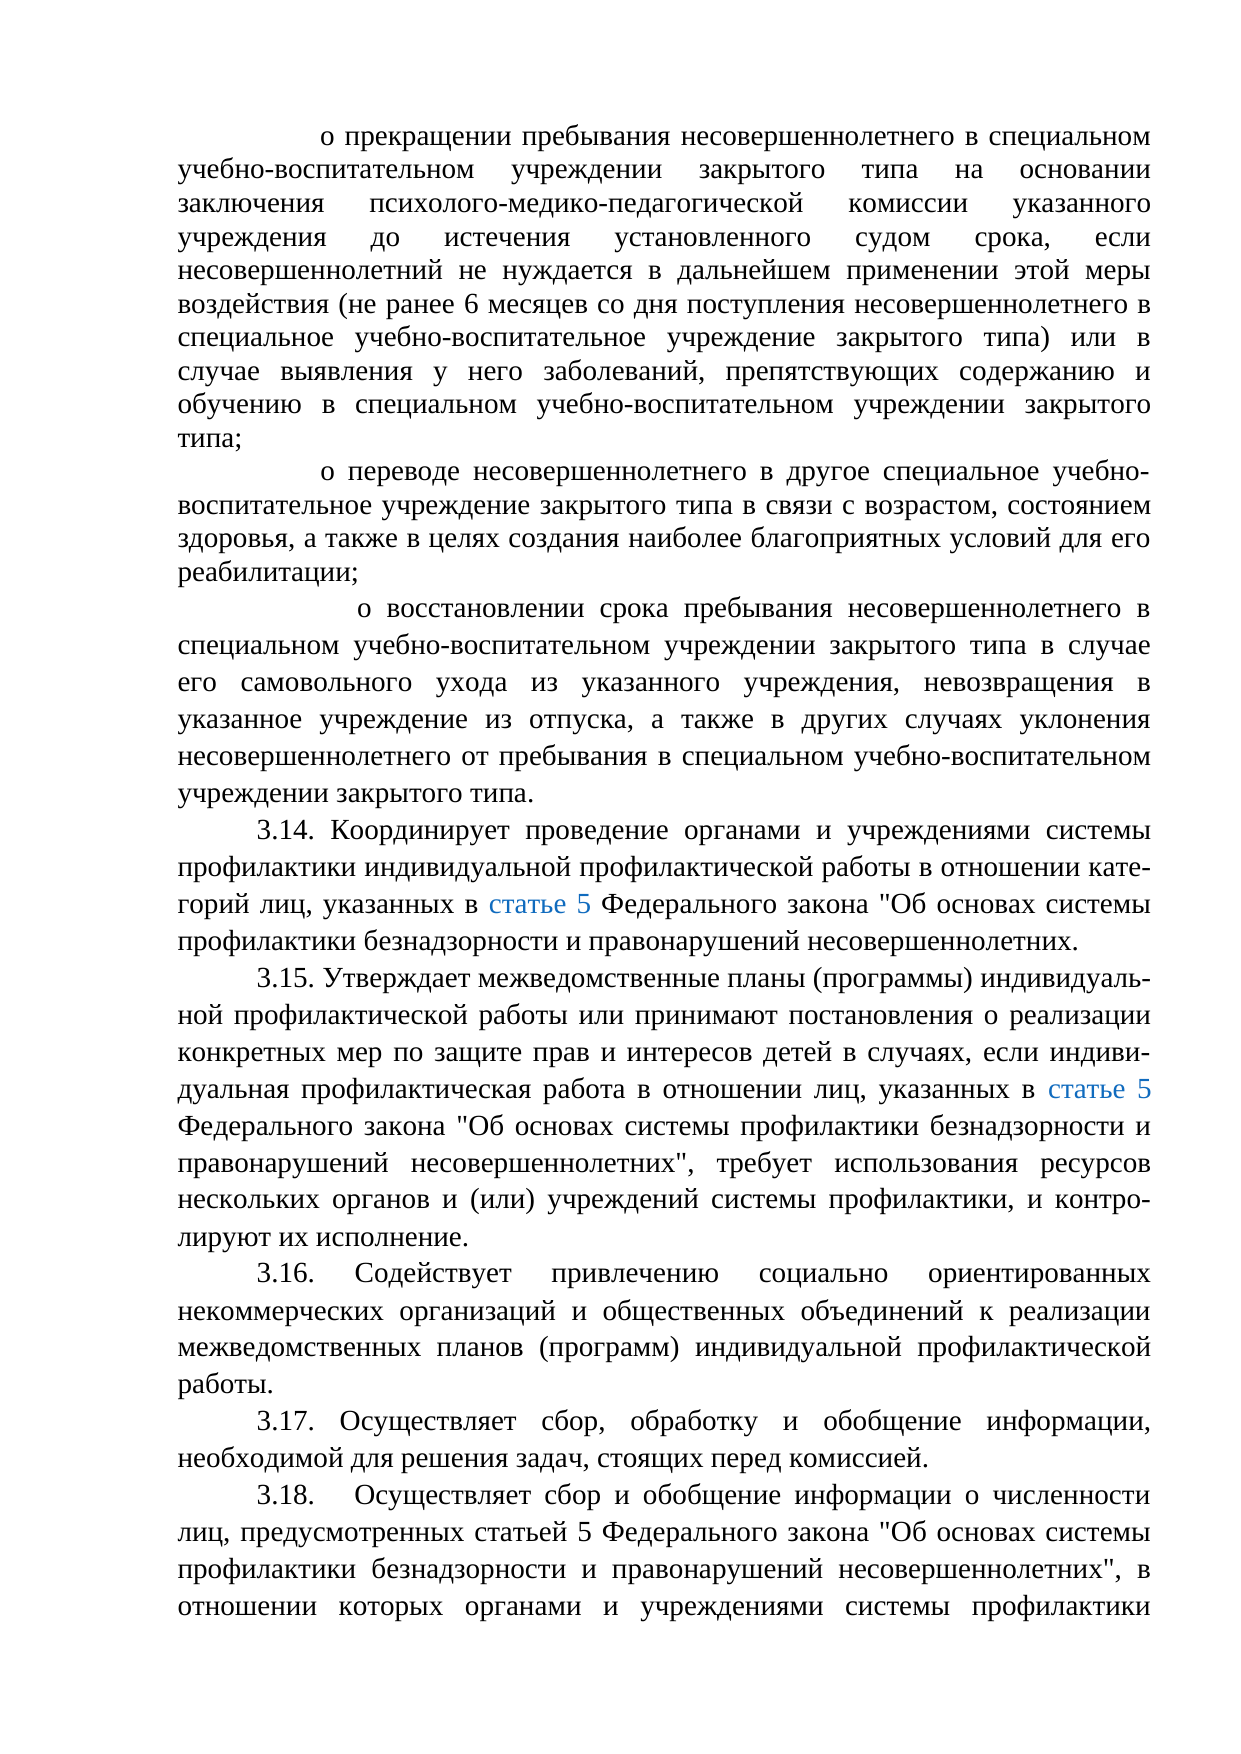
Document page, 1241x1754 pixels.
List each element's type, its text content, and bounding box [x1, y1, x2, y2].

text 3.17. Осуществляет сбор, обработку и обобщение информации, необходимой для решения задач, стоящих перед комиссией. [177, 1401, 1152, 1475]
text о прекращении пребывания несовершеннолетнего в специальном учебно-воспитательном учреждении закрытого типа на основании заключения психолого-медико-педагогической комиссии указанного учреждения до истечения установленного судом срока, если несовершеннолетний не нуждается в дальнейшем применении этой меры воздействия (не ранее 6 месяцев со дня поступления несовершеннолетнего в специальное учебно-воспитательное учреждение закрытого типа) или в случае выявления у него заболеваний, препятствующих содержанию и обучению в специальном учебно-воспитательном учреждении закрытого типа; [177, 118, 1152, 453]
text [177, 1475, 1152, 1623]
text о переводе несовершеннолетнего в другое специальное учебно-воспитательное учреждение закрытого типа в связи с возрастом, состоянием здоровья, а также в целях создания наиболее благоприятных условий для его реабилитации; [177, 453, 1152, 588]
text 3.15. Утверждает межведомственные планы (программы) индивидуаль-ной профилактической работы или принимают постановления о реализации конкретных мер по защите прав и интересов детей в случаях, если индиви-дуальная профилактическая работа в отношении лиц, указанных в статье 5 Федерального закона "Об основах системы профилактики безнадзорности и правонарушений несовершеннолетних", требует использования ресурсов нескольких органов и (или) учреждений системы профилактики, и контро-лируют их исполнение. [177, 957, 1152, 1253]
text о восстановлении срока пребывания несовершеннолетнего в специальном учебно-воспитательном учреждении закрытого типа в случае его самовольного ухода из указанного учреждения, невозвращения в указанное учреждение из отпуска, а также в других случаях уклонения несовершеннолетнего от пребывания в специальном учебно-воспитательном учреждении закрытого типа. [177, 588, 1152, 809]
text 3.14. Координирует проведение органами и учреждениями системы профилактики индивидуальной профилактической работы в отношении кате-горий лиц, указанных в статье 5 Федерального закона "Об основах системы профилактики безнадзорности и правонарушений несовершеннолетних. [177, 809, 1152, 957]
text 3.16. Содействует привлечению социально ориентированных некоммерческих организаций и общественных объединений к реализации межведомственных планов (программ) индивидуальной профилактической работы. [177, 1253, 1152, 1401]
